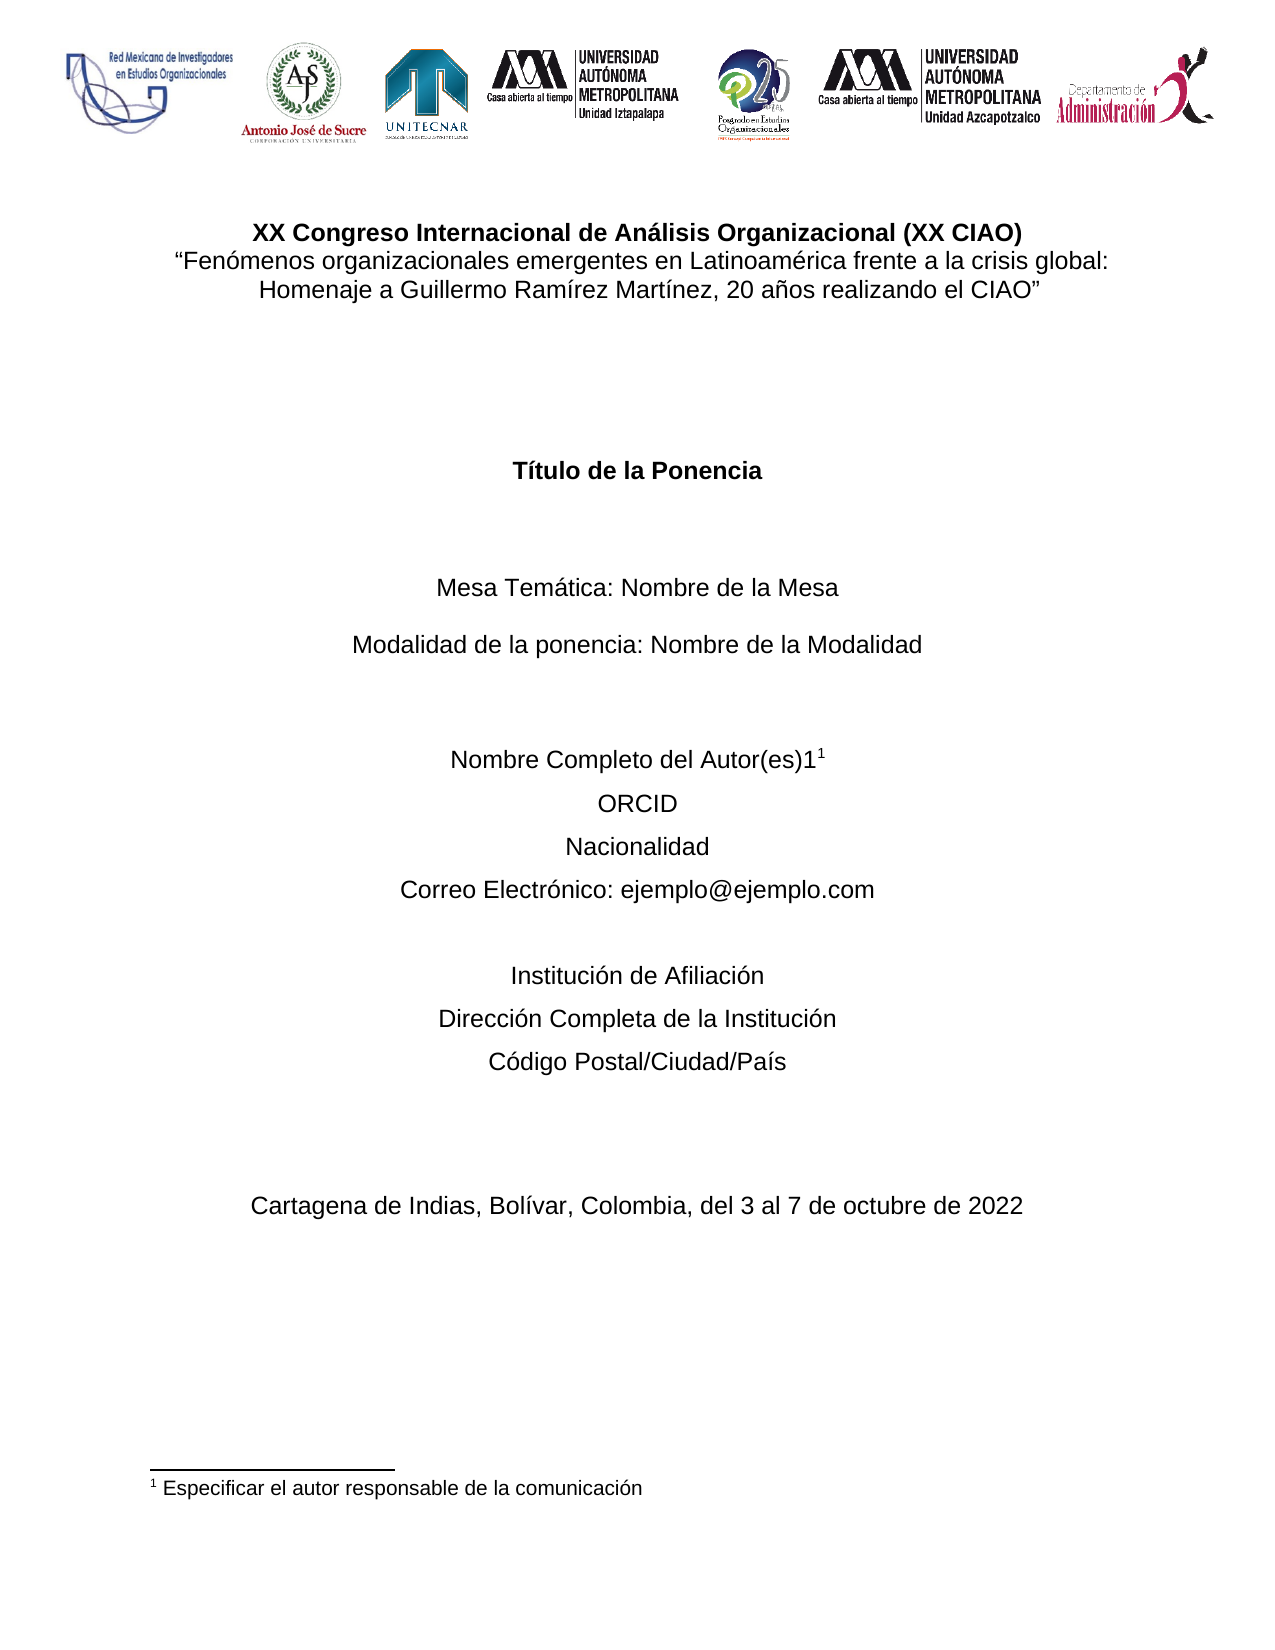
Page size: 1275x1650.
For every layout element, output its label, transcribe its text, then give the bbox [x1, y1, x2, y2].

picture [486, 42, 681, 122]
text “Fenómenos organizacionales emergentes en Latinoamérica frente a la crisis global: Homenaje a Guillermo Ramírez Martínez, 20 años realizando el CIAO” [135, 246, 1149, 304]
text Mesa Temática: Nombre de la Mesa [150, 573, 1125, 602]
picture [1054, 44, 1215, 125]
text Cartagena de Indias, Bolívar, Colombia, del 3 al 7 de octubre de 2022 [150, 1191, 1125, 1220]
picture [714, 47, 792, 142]
picture [815, 39, 1045, 127]
text Código Postal/Ciudad/País [150, 1047, 1125, 1076]
text Nacionalidad [150, 832, 1125, 860]
subtitle Título de la Ponencia [150, 456, 1125, 485]
text ORCID [150, 788, 1125, 817]
text Institución de Afiliación [150, 961, 1125, 990]
text XX Congreso Internacional de Análisis Organizacional (XX CIAO) [150, 218, 1125, 246]
picture [383, 47, 470, 141]
text Dirección Completa de la Institución [150, 1004, 1125, 1033]
text Modalidad de la ponencia: Nombre de la Modalidad [150, 630, 1125, 659]
text Correo Electrónico: ejemplo@ejemplo.com [150, 875, 1125, 903]
picture [60, 48, 233, 134]
text Nombre Completo del Autor(es)1 [150, 745, 1125, 774]
picture [240, 34, 368, 166]
